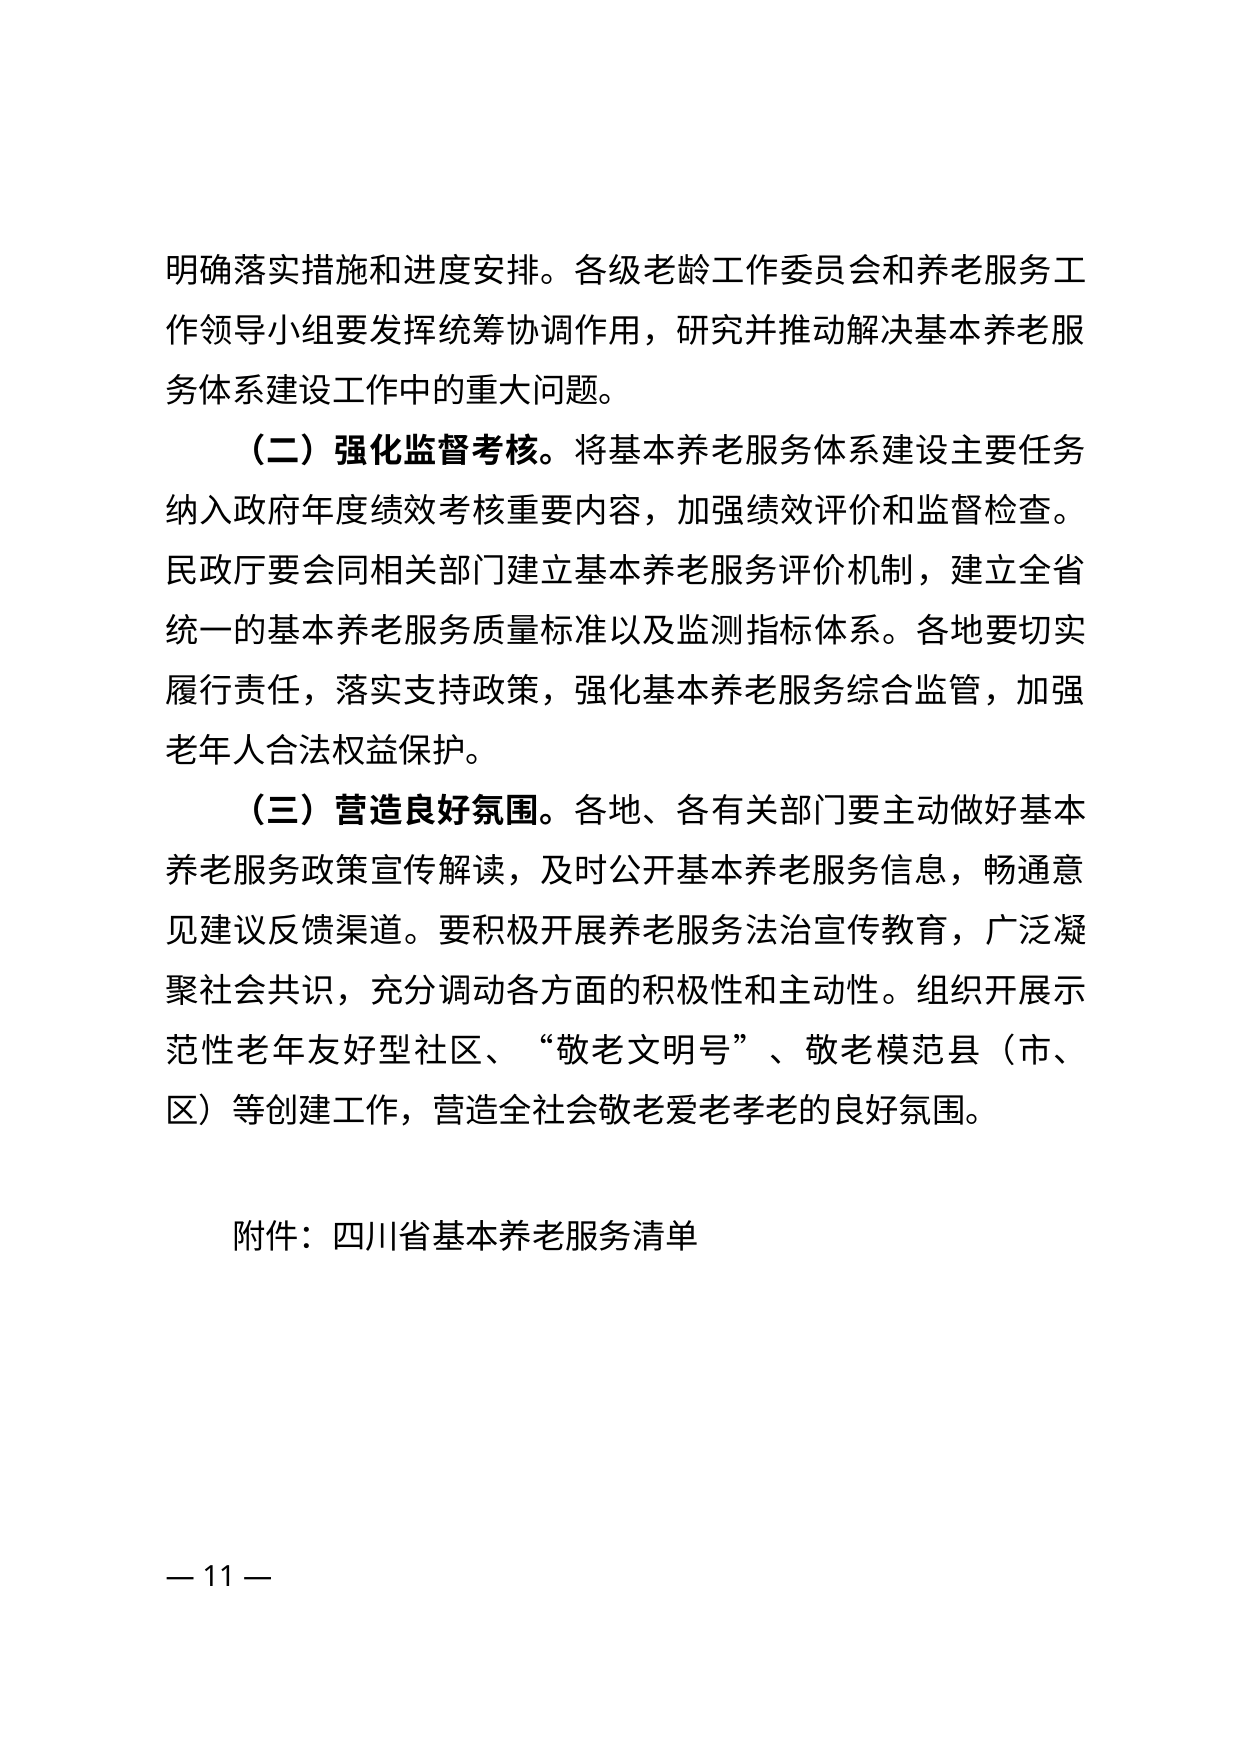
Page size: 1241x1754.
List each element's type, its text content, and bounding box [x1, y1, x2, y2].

list （二）强化监督考核。将基本养老服务体系建设主要任务纳入政府年度绩效考核重要内容，加强绩效评价和监督检查。民政厅要会同相关部门建立基本养老服务评价机制，建立全省统一的基本养老服务质量标准以及监测指标体系。各地要切实履行责任，落实支持政策，强化基本养老服务综合监管，加强老年人合法权益保护。 [165, 415, 1087, 775]
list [165, 235, 1087, 415]
list （三）营造良好氛围。各地、各有关部门要主动做好基本养老服务政策宣传解读，及时公开基本养老服务信息，畅通意见建议反馈渠道。要积极开展养老服务法治宣传教育，广泛凝聚社会共识，充分调动各方面的积极性和主动性。组织开展示范性老年友好型社区、“敬老文明号”、敬老模范县（市、区）等创建工作，营造全社会敬老爱老孝老的良好氛围。 [165, 775, 1087, 1199]
text 附件：四川省基本养老服务清单 [165, 1201, 1087, 1261]
